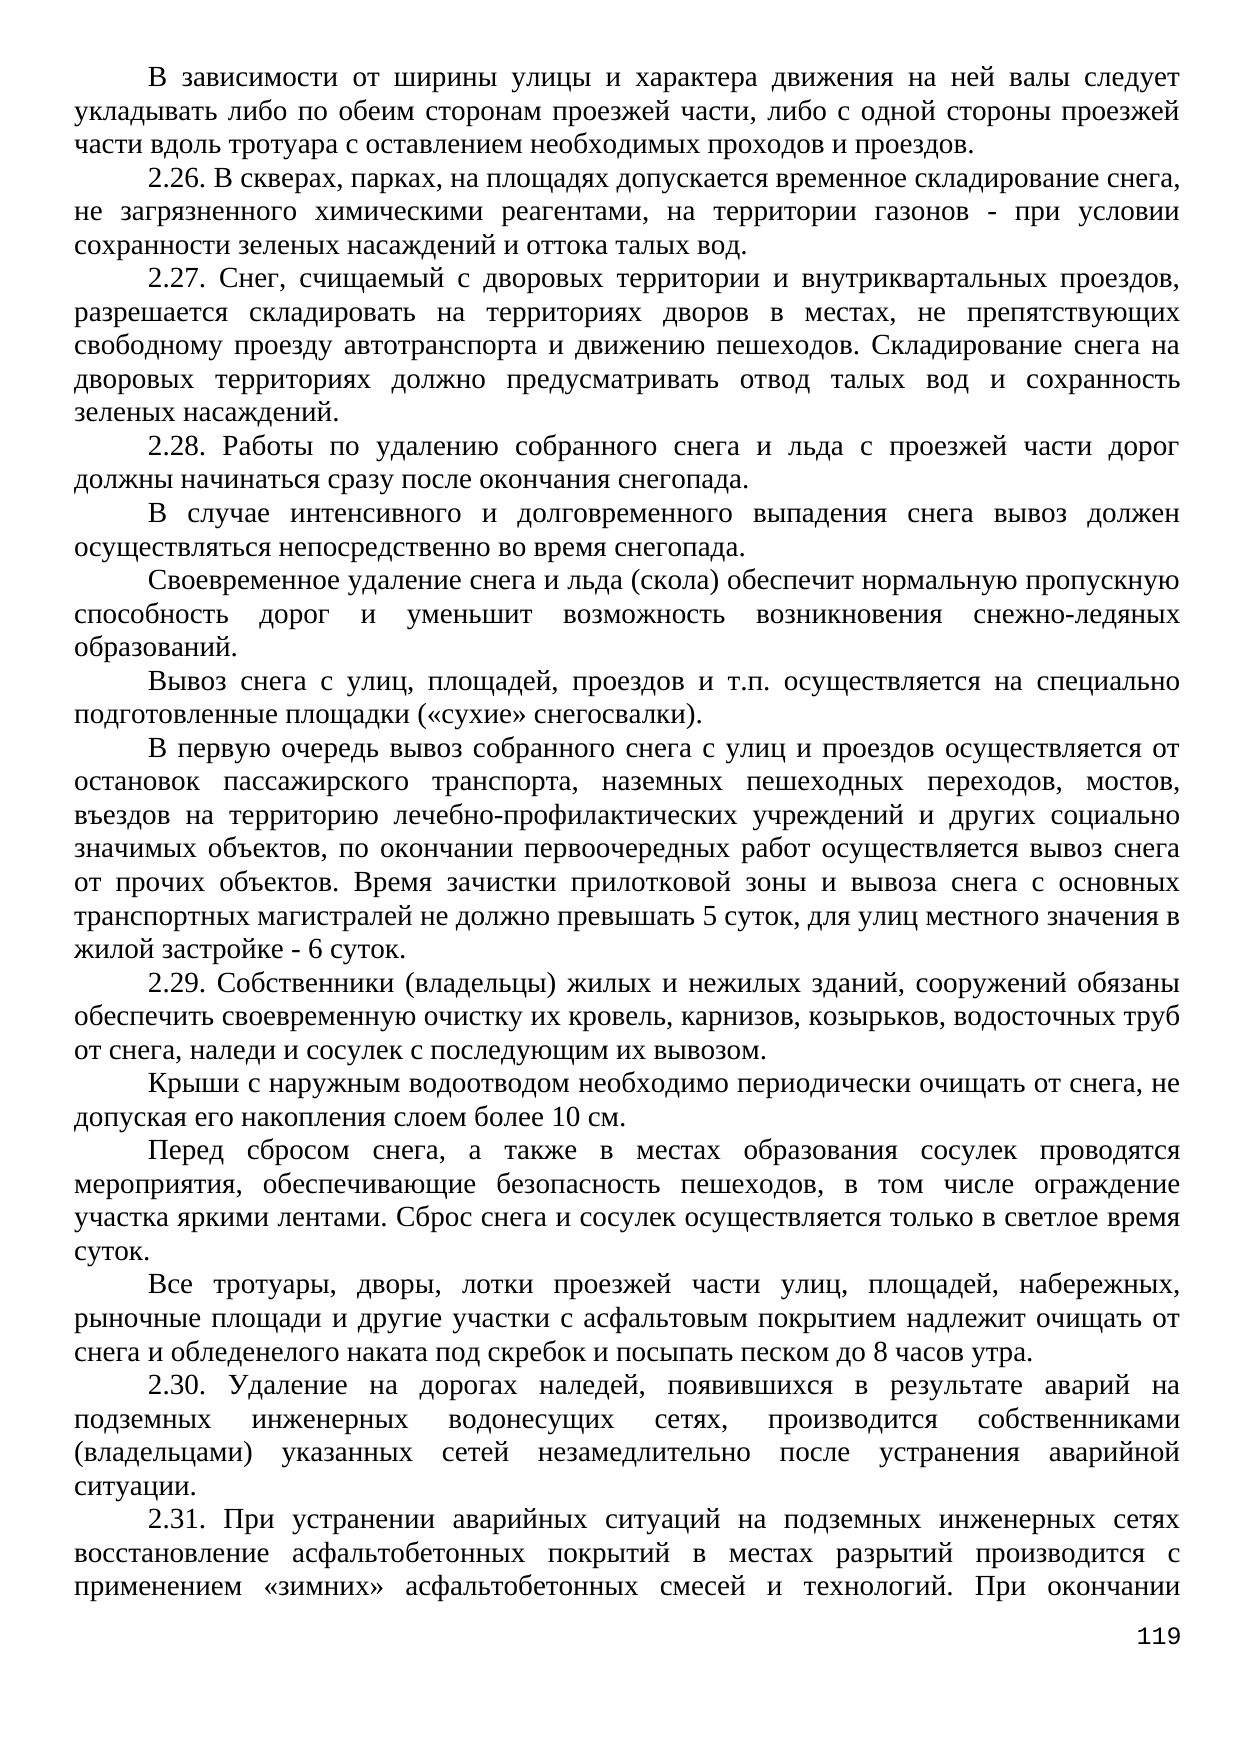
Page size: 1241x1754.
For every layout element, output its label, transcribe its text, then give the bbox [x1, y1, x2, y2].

text Крыши с наружным водоотводом необходимо периодически очищать от снега, не допуская его накопления слоем более 10 см. [74, 1065, 1181, 1132]
text Все тротуары, дворы, лотки проезжей части улиц, площадей, набережных, рыночные площади и другие участки с асфальтовым покрытием надлежит очищать от снега и обледенелого наката под скребок и посыпать песком до 8 часов утра. [74, 1267, 1181, 1367]
text 2.29. Собственники (владельцы) жилых и нежилых зданий, сооружений обязаны обеспечить своевременную очистку их кровель, карнизов, козырьков, водосточных труб от снега, наледи и сосулек с последующим их вывозом. [74, 965, 1181, 1065]
text 2.28. Работы по удалению собранного снега и льда с проезжей части дорог должны начинаться сразу после окончания снегопада. [74, 428, 1181, 495]
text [74, 1501, 1181, 1602]
text 2.30. Удаление на дорогах наледей, появившихся в результате аварий на подземных инженерных водонесущих сетях, производится собственниками (владельцами) указанных сетей незамедлительно после устранения аварийной ситуации. [74, 1367, 1181, 1501]
text Вывоз снега с улиц, площадей, проездов и т.п. осуществляется на специально подготовленные площадки («сухие» снегосвалки). [74, 663, 1181, 730]
text В случае интенсивного и долговременного выпадения снега вывоз должен осуществляться непосредственно во время снегопада. [74, 495, 1181, 562]
text В зависимости от ширины улицы и характера движения на ней валы следует укладывать либо по обеим сторонам проезжей части, либо с одной стороны проезжей части вдоль тротуара с оставлением необходимых проходов и проездов. [74, 59, 1181, 160]
text Перед сбросом снега, а также в местах образования сосулек проводятся мероприятия, обеспечивающие безопасность пешеходов, в том числе ограждение участка яркими лентами. Сброс снега и сосулек осуществляется только в светлое время суток. [74, 1132, 1181, 1267]
text В первую очередь вывоз собранного снега с улиц и проездов осуществляется от остановок пассажирского транспорта, наземных пешеходных переходов, мостов, въездов на территорию лечебно-профилактических учреждений и других социально значимых объектов, по окончании первоочередных работ осуществляется вывоз снега от прочих объектов. Время зачистки прилотковой зоны и вывоза снега с основных транспортных магистралей не должно превышать 5 суток, для улиц местного значения в жилой застройке - 6 суток. [74, 730, 1181, 965]
text 2.27. Снег, счищаемый с дворовых территории и внутриквартальных проездов, разрешается складировать на территориях дворов в местах, не препятствующих свободному проезду автотранспорта и движению пешеходов. Складирование снега на дворовых территориях должно предусматривать отвод талых вод и сохранность зеленых насаждений. [74, 260, 1181, 428]
text 2.26. В скверах, парках, на площадях допускается временное складирование снега, не загрязненного химическими реагентами, на территории газонов - при условии сохранности зеленых насаждений и оттока талых вод. [74, 160, 1181, 260]
text Своевременное удаление снега и льда (скола) обеспечит нормальную пропускную способность дорог и уменьшит возможность возникновения снежно-ледяных образований. [74, 562, 1181, 663]
